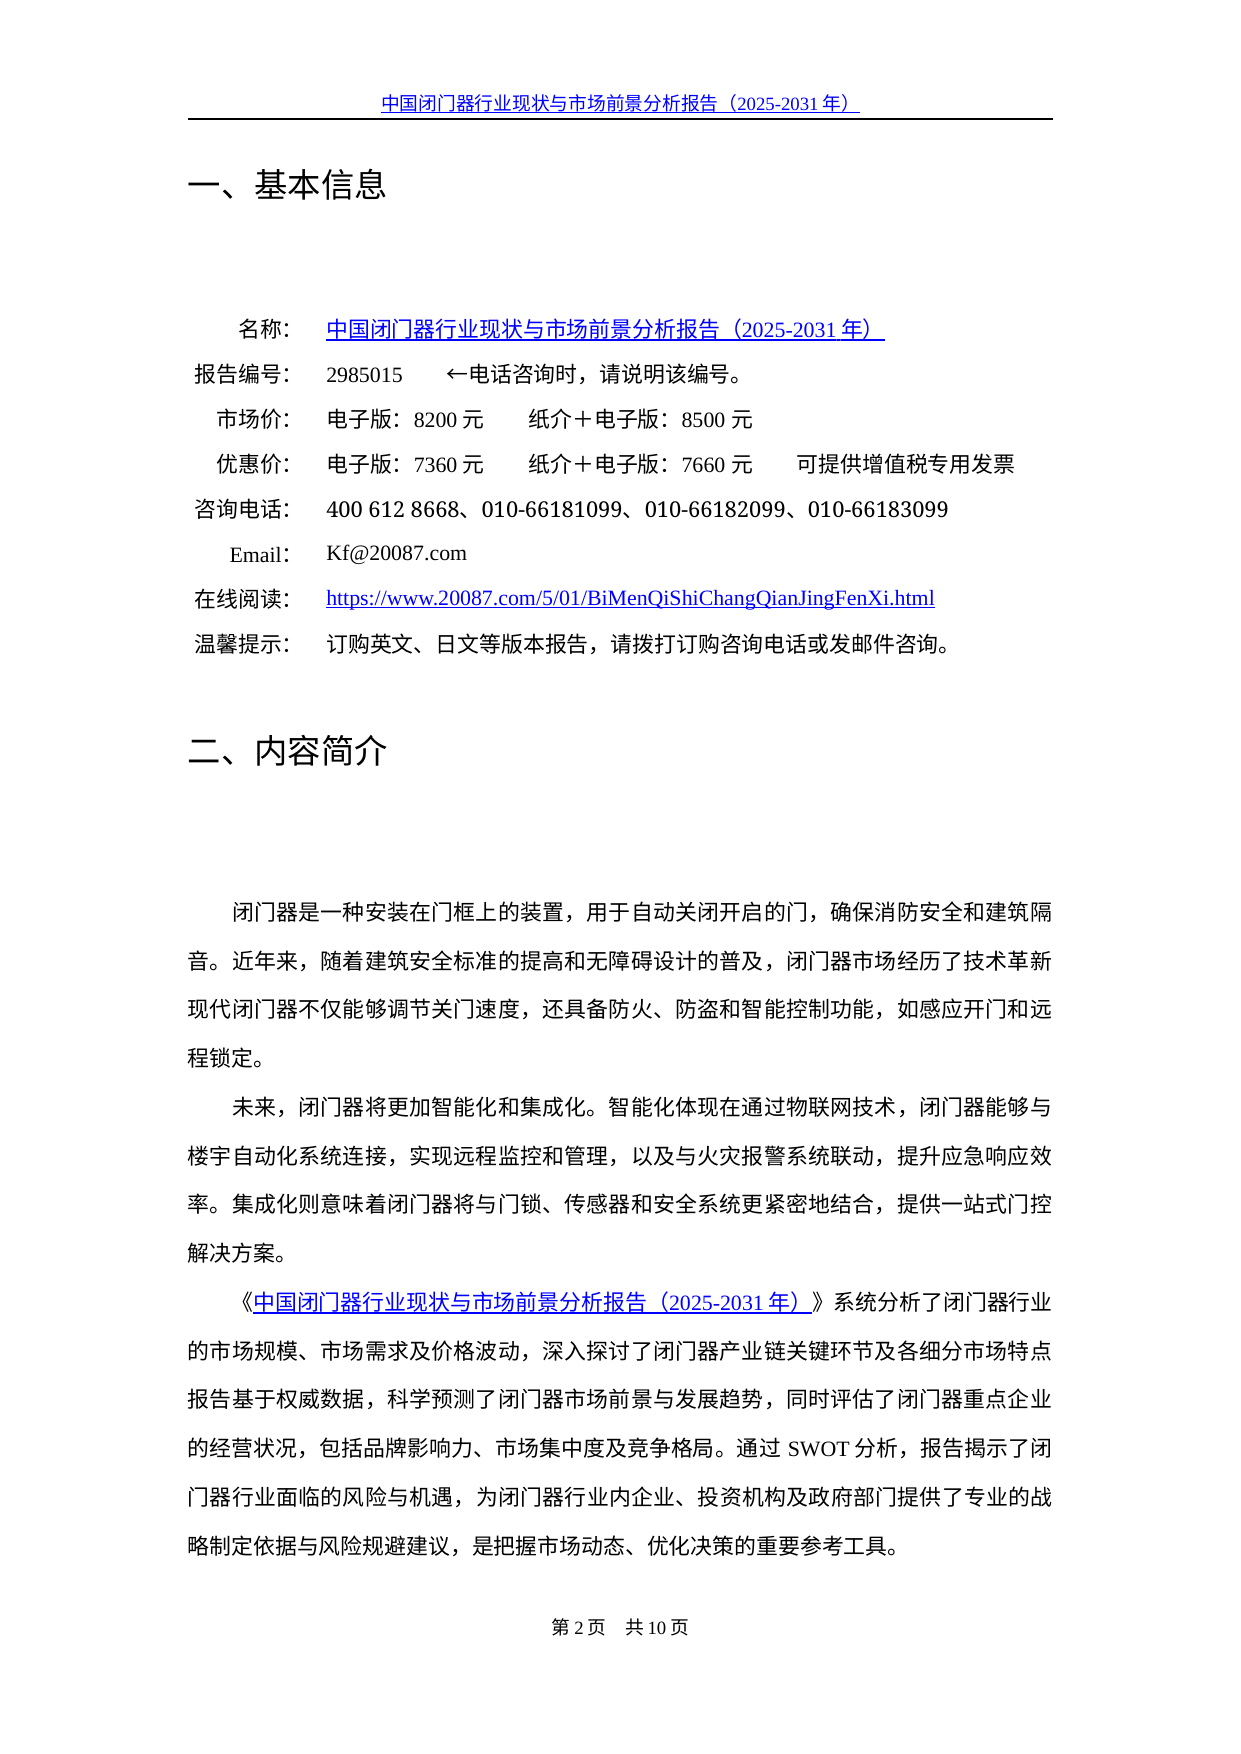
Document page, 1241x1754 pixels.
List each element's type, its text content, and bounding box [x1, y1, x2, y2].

title 二、内容简介 [187, 717, 1053, 782]
table_cell 优惠价： [167, 447, 315, 492]
table_cell 订购英文、日文等版本报告，请拨打订购咨询电话或发邮件咨询。 [315, 627, 1073, 672]
table_cell 电子版：8200 元 纸介＋电子版：8500 元 [315, 402, 1073, 447]
table_cell [315, 582, 1073, 627]
table_cell 温馨提示： [167, 627, 315, 672]
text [187, 894, 1053, 1561]
table_cell 2985015 ←电话咨询时，请说明该编号。 [315, 357, 1073, 402]
table_cell Email： [167, 537, 315, 582]
table_cell 咨询电话： [167, 492, 315, 537]
table_cell 报告编号： [167, 357, 315, 402]
table_cell 市场价： [167, 402, 315, 447]
table_cell 在线阅读： [167, 582, 315, 627]
table_header 中国闭门器行业现状与市场前景分析报告（2025-2031年） [315, 312, 1073, 357]
table_cell 电子版：7360 元 纸介＋电子版：7660 元 可提供增值税专用发票 [315, 447, 1073, 492]
title 一、基本信息 [187, 150, 1053, 215]
table_header 名称： [167, 312, 315, 357]
table_cell Kf@20087.com [315, 537, 1073, 582]
table_cell 400 612 8668、010-66181099、010-66182099、010-66183099 [315, 492, 1073, 537]
